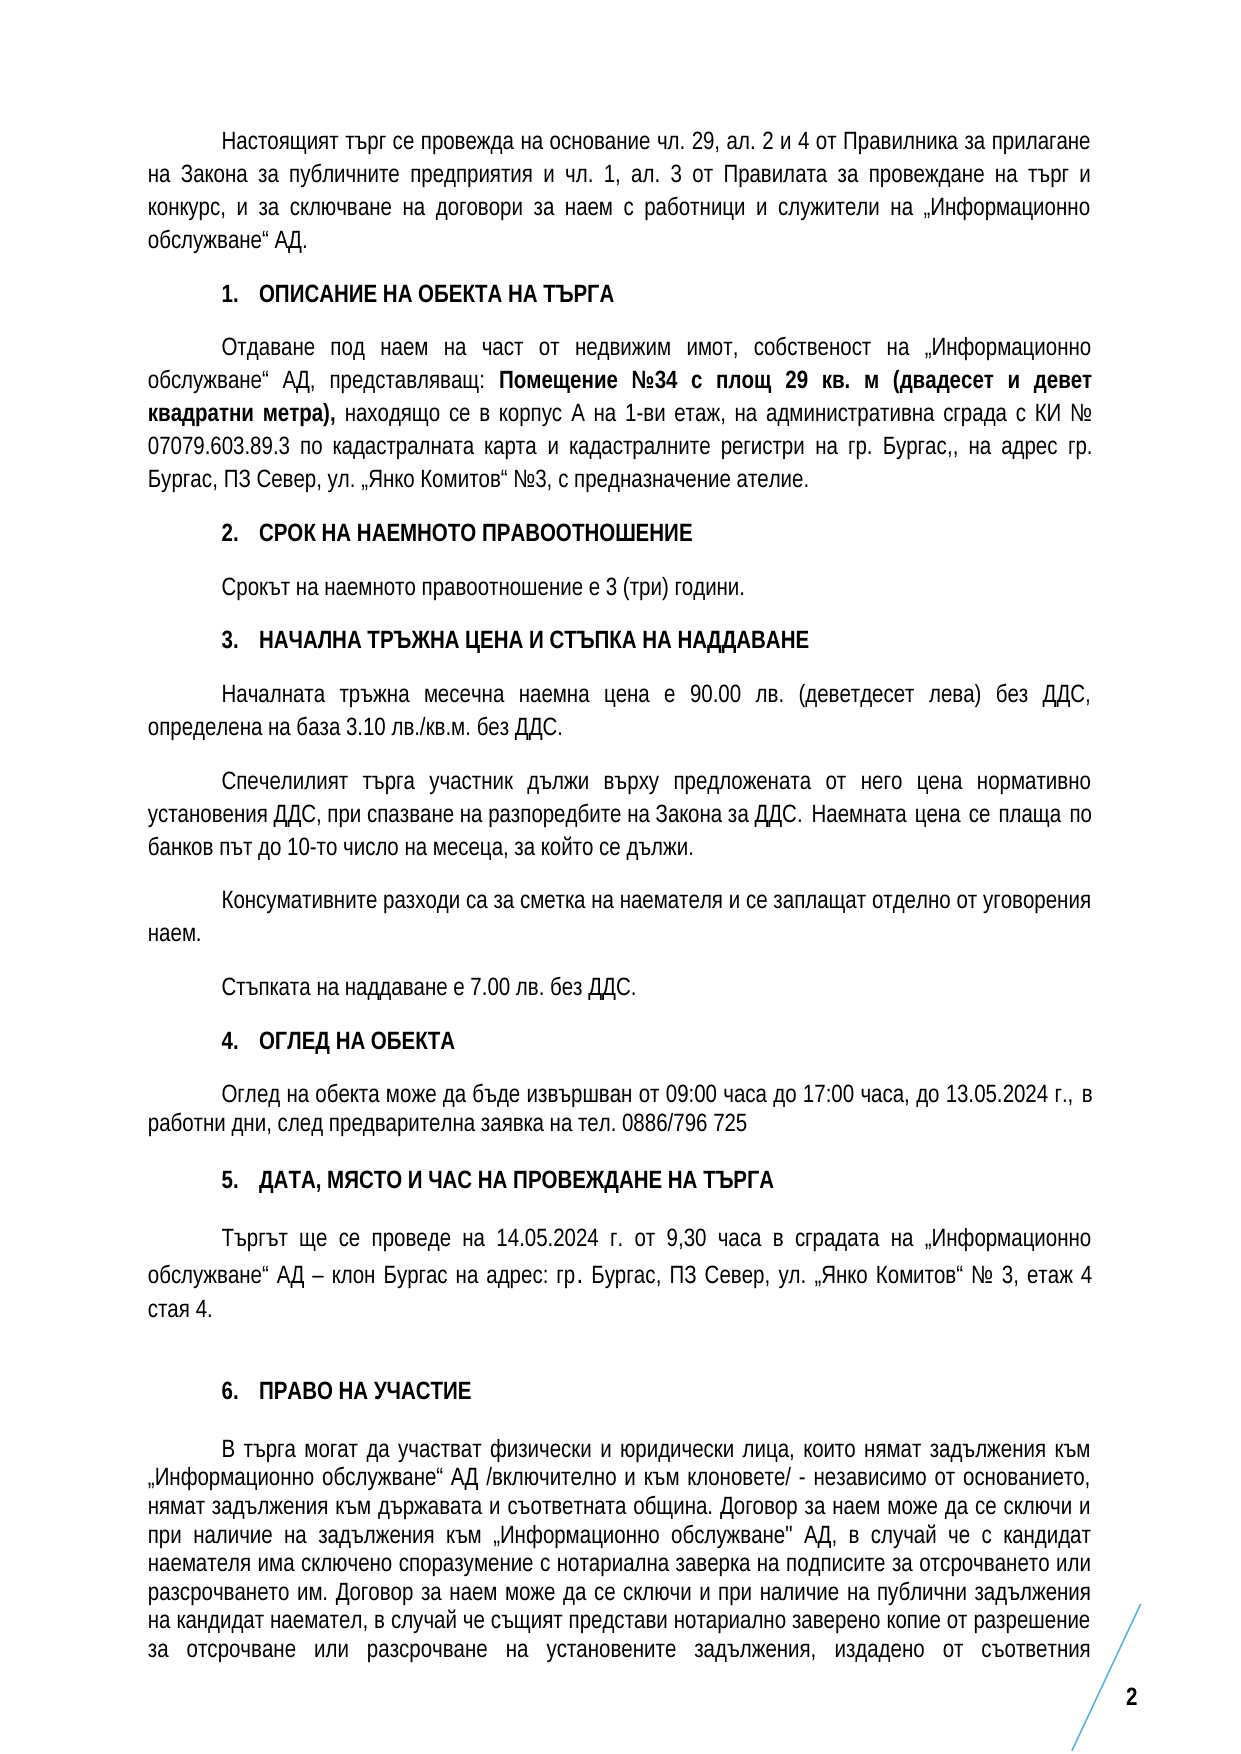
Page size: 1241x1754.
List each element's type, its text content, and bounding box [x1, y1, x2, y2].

text Началната тръжна месечна наемна цена е 90.00 лв. (деветдесет лева) без ДДС, определена на база 3.10 лв./кв.м. без ДДС. [148, 679, 1092, 741]
text Търгът ще се проведе на 14.05.2024 г. от 9,30 часа в сградата на „Информационно обслужване“ АД – клон Бургас на адрес: гр. Бургас, ПЗ Север, ул. „Янко Комитов“ № 3, етаж 4 стая 4. [148, 1223, 1092, 1323]
list ОПИСАНИЕ НА ОБЕКТА НА ТЪРГА [221, 278, 1092, 307]
text Стъпката на наддаване е 7.00 лв. без ДДС. [148, 972, 1092, 1001]
text Срокът на наемното правоотношение е 3 (три) години. [221, 571, 1092, 600]
text Отдаване под наем на част от недвижим имот, собственост на „Информационно обслужване“ АД, представляващ: Помещение №34 с площ 29 кв. м (двадесет и девет квадратни метра), находящо се в корпус А на 1-ви етаж, на административна сграда с КИ № 07079.603.89.3 по кадастралната карта и кадастралните регистри на гр. Бургас,, на адрес гр. Бургас, ПЗ Север, ул. „Янко Комитов“ №3, с предназначение ателие. [148, 332, 1092, 493]
list СРОК НА НАЕМНОТО ПРАВООТНОШЕНИЕ [221, 518, 1092, 546]
text Настоящият търг се провежда на основание чл. 29, ал. 2 и 4 от Правилника за прилагане на Закона за публичните предприятия и чл. 1, ал. 3 от Правилата за провеждане на търг и конкурс, и за сключване на договори за наем с работници и служители на „Информационно обслужване“ АД. [148, 126, 1092, 253]
text Консумативните разходи са за сметка на наемателя и се заплащат отделно от уговорения наем. [148, 885, 1092, 947]
list ПРАВО НА УЧАСТИЕ [221, 1376, 1092, 1405]
text Оглед на обекта може да бъде извършван от 09:00 часа до 17:00 часа, до 13.05.2024 г., в работни дни, след предварителна заявка на тел. 0886/796 725 [148, 1079, 1092, 1137]
list ОГЛЕД НА ОБЕКТА [221, 1026, 1092, 1054]
list ДАТА, МЯСТО И ЧАС НА ПРОВЕЖДАНЕ НА ТЪРГА [221, 1165, 1092, 1194]
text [148, 1434, 1092, 1663]
list НАЧАЛНА ТРЪЖНА ЦЕНА И СТЪПКА НА НАДДАВАНЕ [221, 625, 1092, 654]
text Спечелилият търга участник дължи върху предложената от него цена нормативно установения ДДС, при спазване на разпоредбите на Закона за ДДС. Наемната цена се плаща по банков път до 10-то число на месеца, за който се дължи. [148, 766, 1092, 860]
